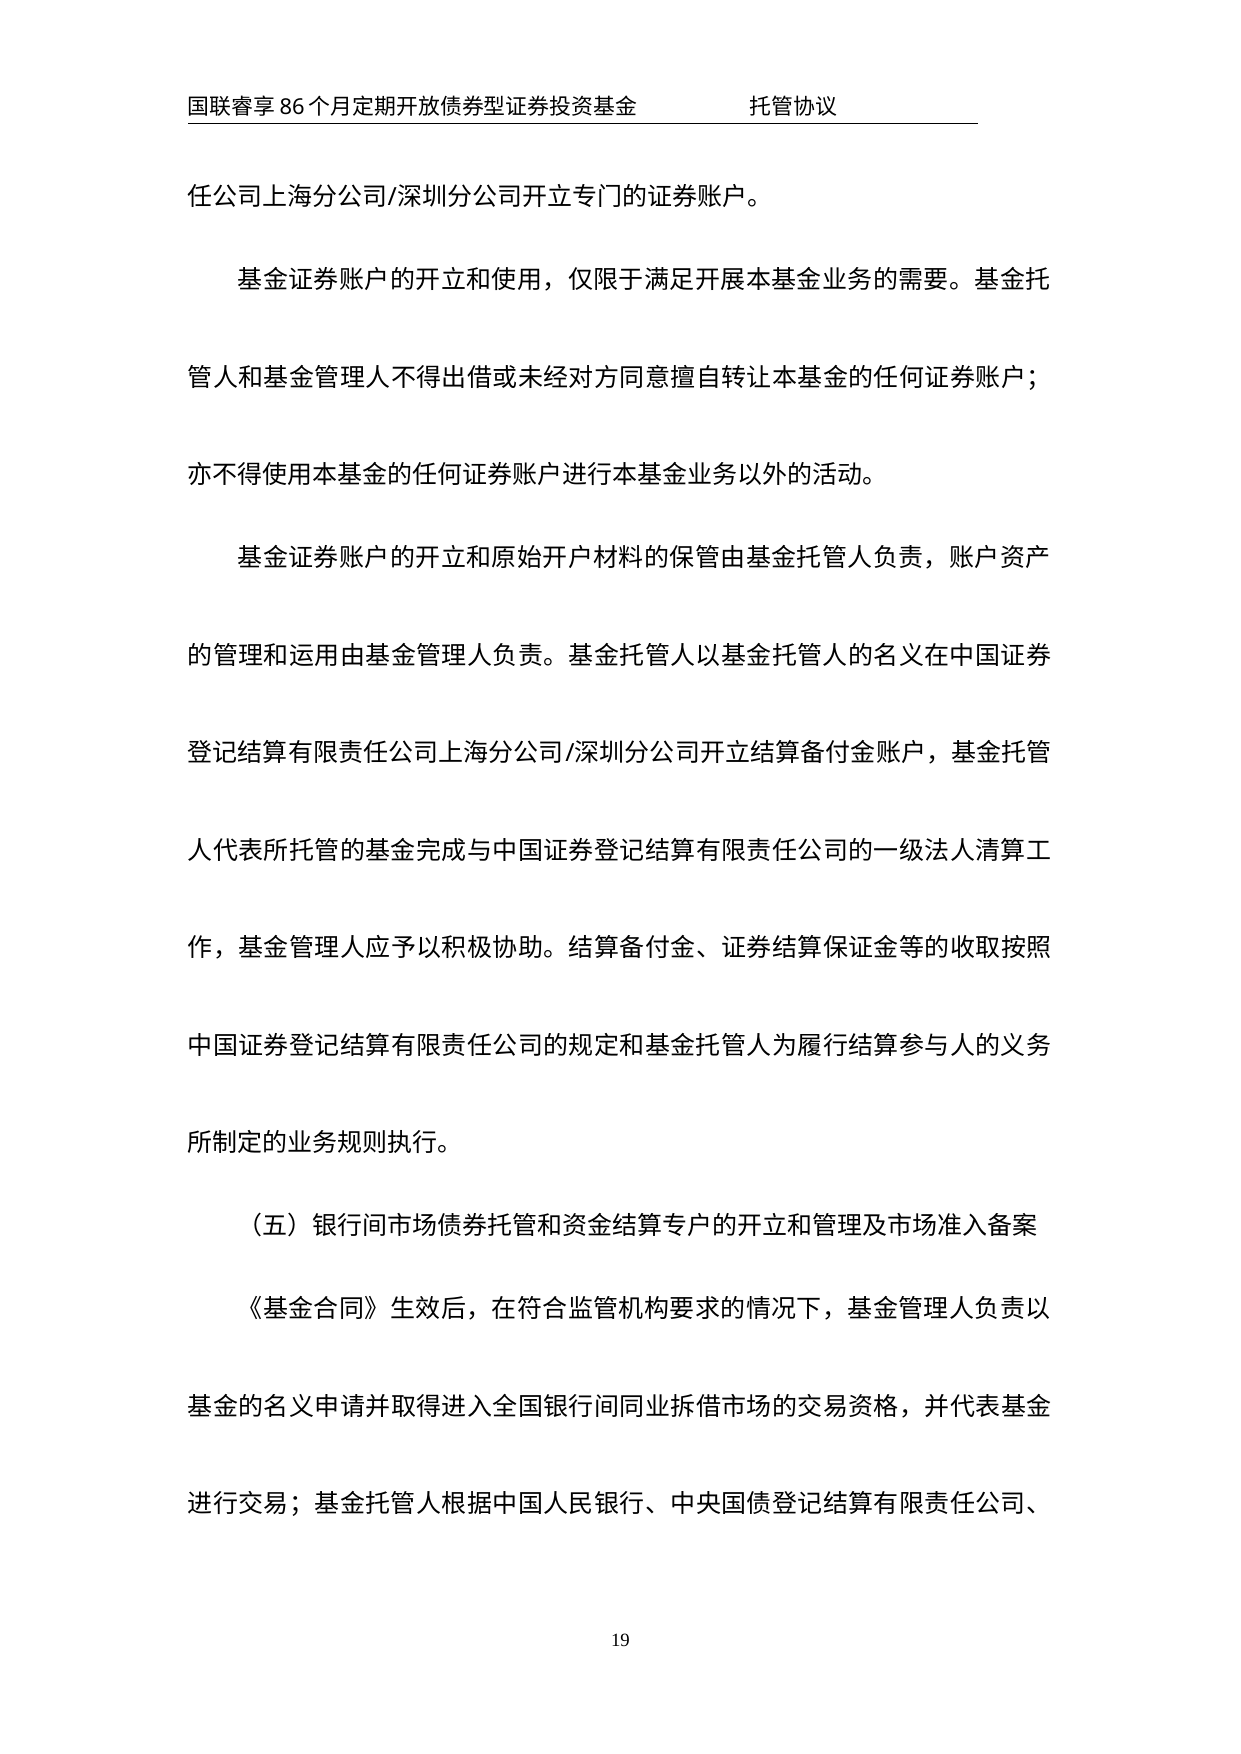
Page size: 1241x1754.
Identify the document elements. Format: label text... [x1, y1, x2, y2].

text 基金证券账户的开立和使用，仅限于满足开展本基金业务的需要。基金托管人和基金管理人不得出借或未经对方同意擅自转让本基金的任何证券账户；亦不得使用本基金的任何证券账户进行本基金业务以外的活动。 [187, 245, 1053, 505]
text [187, 1274, 1053, 1534]
text （五）银行间市场债券托管和资金结算专户的开立和管理及市场准入备案 [187, 1191, 1053, 1256]
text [187, 162, 1053, 227]
text 基金证券账户的开立和原始开户材料的保管由基金托管人负责，账户资产的管理和运用由基金管理人负责。基金托管人以基金托管人的名义在中国证券登记结算有限责任公司上海分公司/深圳分公司开立结算备付金账户，基金托管人代表所托管的基金完成与中国证券登记结算有限责任公司的一级法人清算工作，基金管理人应予以积极协助。结算备付金、证券结算保证金等的收取按照中国证券登记结算有限责任公司的规定和基金托管人为履行结算参与人的义务所制定的业务规则执行。 [187, 523, 1053, 1173]
